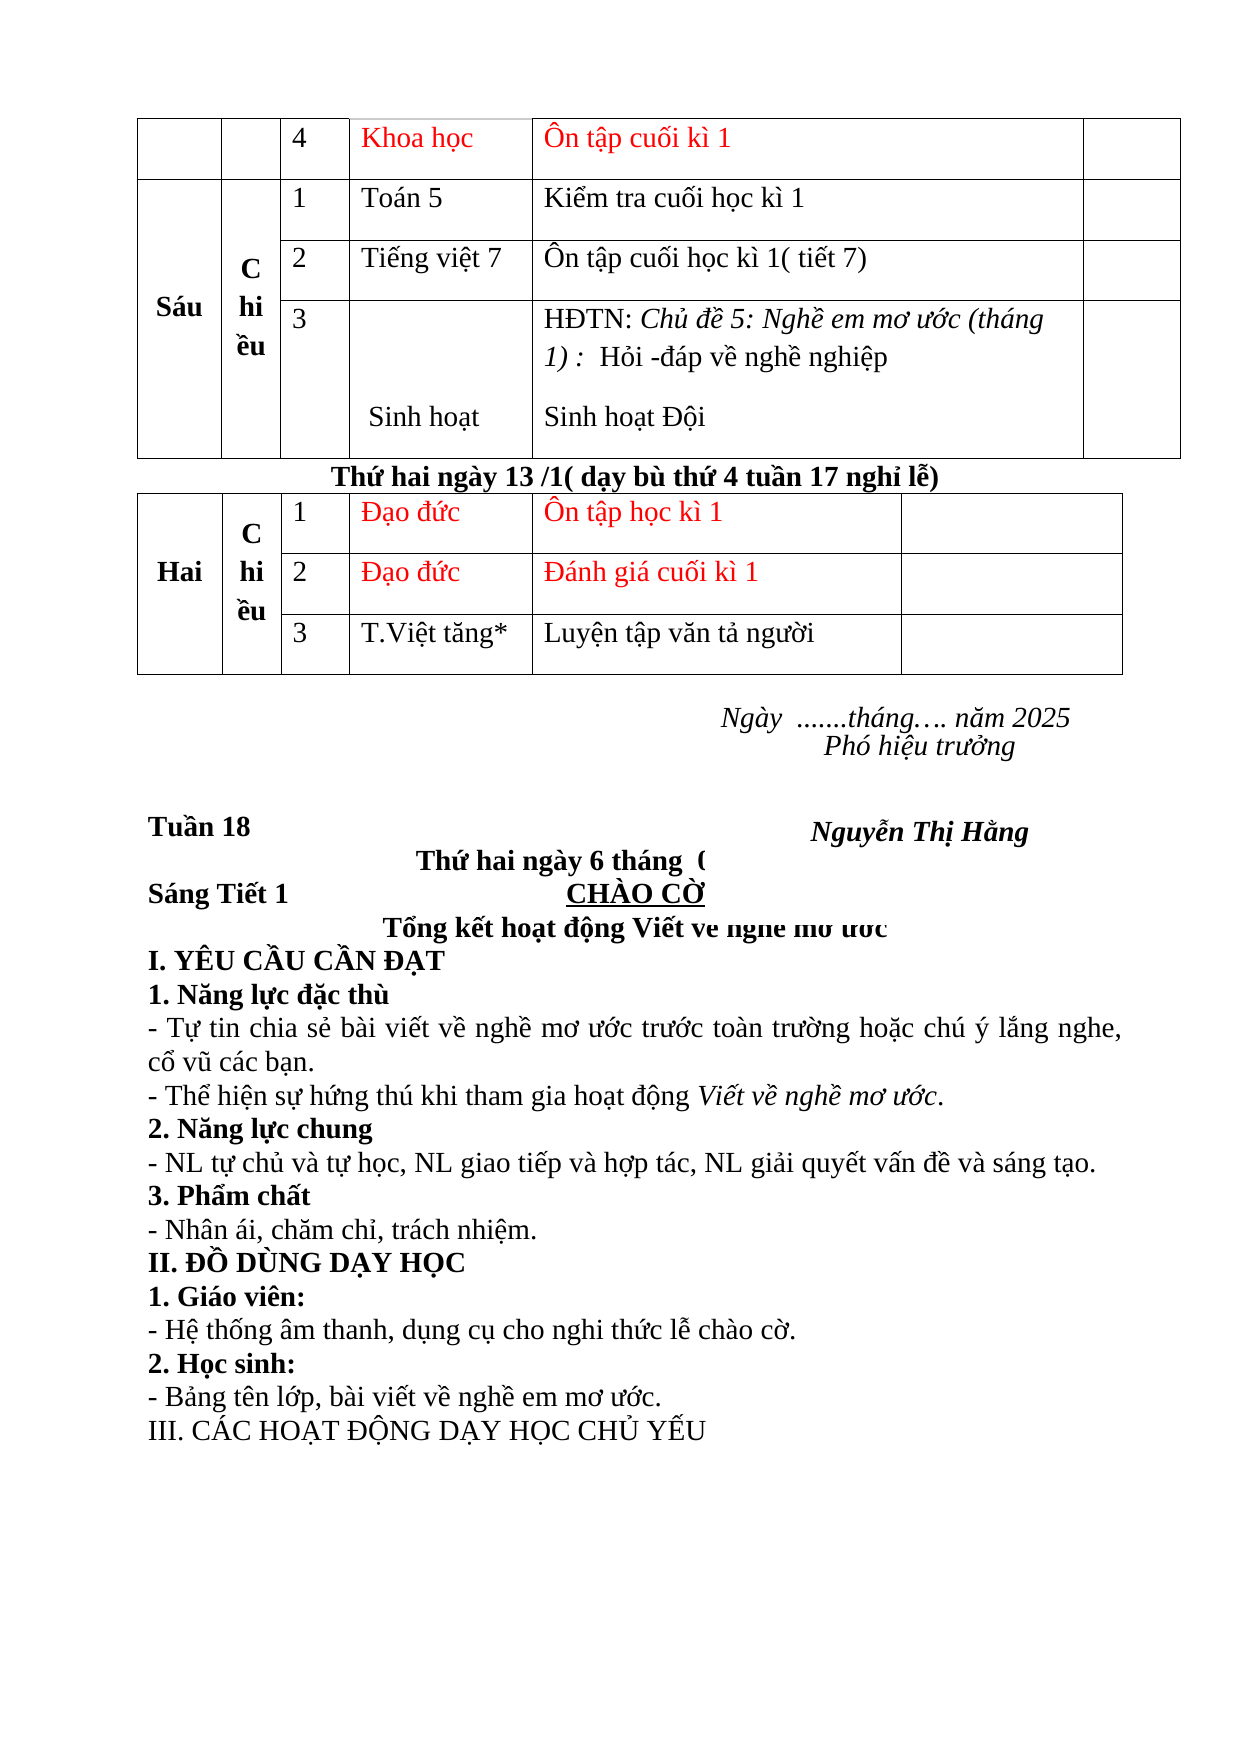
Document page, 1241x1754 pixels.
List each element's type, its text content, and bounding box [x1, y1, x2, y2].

table_cell Sáu [138, 180, 221, 458]
text 2. Năng lực chung [148, 1111, 1122, 1145]
table_cell T.Việt tăng* [350, 615, 532, 674]
text - NL tự chủ và tự học, NL giao tiếp và hợp tác, NL giải quyết vấn đề và sáng tạo. [148, 1145, 1122, 1178]
text III. CÁC HOẠT ĐỘNG DẠY HỌC CHỦ YẾU [148, 1413, 1122, 1447]
text I. YÊU CẦU CẦN ĐẠT [148, 943, 1122, 977]
table_header Chiều [223, 494, 281, 674]
table_cell [1084, 180, 1180, 239]
table_cell 3 [282, 615, 349, 674]
table_cell 3 [281, 301, 349, 458]
table_cell [902, 554, 1122, 614]
table_cell Toán 5 [350, 180, 532, 239]
table_cell 2 [282, 554, 349, 614]
table_cell Đạo đức [350, 554, 532, 614]
text Tổng kết hoạt động Viết về nghề mơ ước [747, 925, 1122, 943]
text Tổng kết hoạt động Viết về nghề mơ ước [148, 910, 745, 943]
text - Bảng tên lớp, bài viết về nghề em mơ ước. [148, 1379, 1122, 1413]
table_cell [1084, 301, 1180, 458]
table_header Đạo đức [350, 494, 532, 553]
text 1. Năng lực đặc thù [148, 977, 1122, 1011]
text 3. Phẩm chất [148, 1178, 1122, 1212]
table_cell HĐTN: Chủ đề 5: Nghề em mơ ước (tháng 1) : Hỏi -đáp về nghề nghiệp Sinh hoạt Đội [533, 301, 1083, 458]
table_header 1 [282, 494, 349, 553]
table_cell Đánh giá cuối kì 1 [533, 554, 901, 614]
table_cell Luyện tập văn tả người [533, 615, 901, 674]
text II. ĐỒ DÙNG DẠY HỌC [148, 1245, 1122, 1279]
table_cell Kiểm tra cuối học kì 1 [533, 180, 1083, 239]
text - Hệ thống âm thanh, dụng cụ cho nghi thức lễ chào cờ. [148, 1312, 1122, 1346]
text - Tự tin chia sẻ bài viết về nghề mơ ước trước toàn trường hoặc chú ý lắng nghe, cổ vũ các bạn. [148, 1011, 1122, 1078]
table_cell 2 [281, 241, 349, 300]
table_cell [1084, 119, 1180, 179]
table_cell [1084, 241, 1180, 300]
table_cell Khoa học [350, 120, 532, 179]
table_cell 4 [281, 119, 349, 179]
table_cell Sinh hoạt [350, 301, 532, 458]
table_cell [902, 615, 1122, 674]
table_cell Tiếng việt 7 [350, 241, 532, 300]
table_cell Chiều [222, 180, 280, 458]
table_cell 1 [281, 180, 349, 239]
table_header [902, 494, 1122, 553]
table_cell Ôn tập cuối kì 1 [533, 119, 1083, 179]
text - Nhân ái, chăm chỉ, trách nhiệm. [148, 1212, 1122, 1245]
text Thứ hai ngày 13 /1( dạy bù thứ 4 tuần 17 nghỉ lễ) [148, 459, 1122, 493]
table_cell Ôn tập cuối học kì 1( tiết 7) [533, 241, 1083, 300]
text Sáng Tiết 1 CHÀO CỜ [148, 876, 705, 910]
text Thứ hai ngày 6 tháng 01 năm 2025 [148, 843, 705, 876]
table_header Hai [138, 494, 222, 674]
table_header Ôn tập học kì 1 [533, 494, 901, 553]
text - Thể hiện sự hứng thú khi tham gia hoạt động Viết về nghề mơ ước. [148, 1078, 1122, 1111]
text 2. Học sinh: [148, 1346, 1122, 1379]
text Tuần 18 [148, 809, 705, 843]
text 1. Giáo viên: [148, 1279, 1122, 1312]
